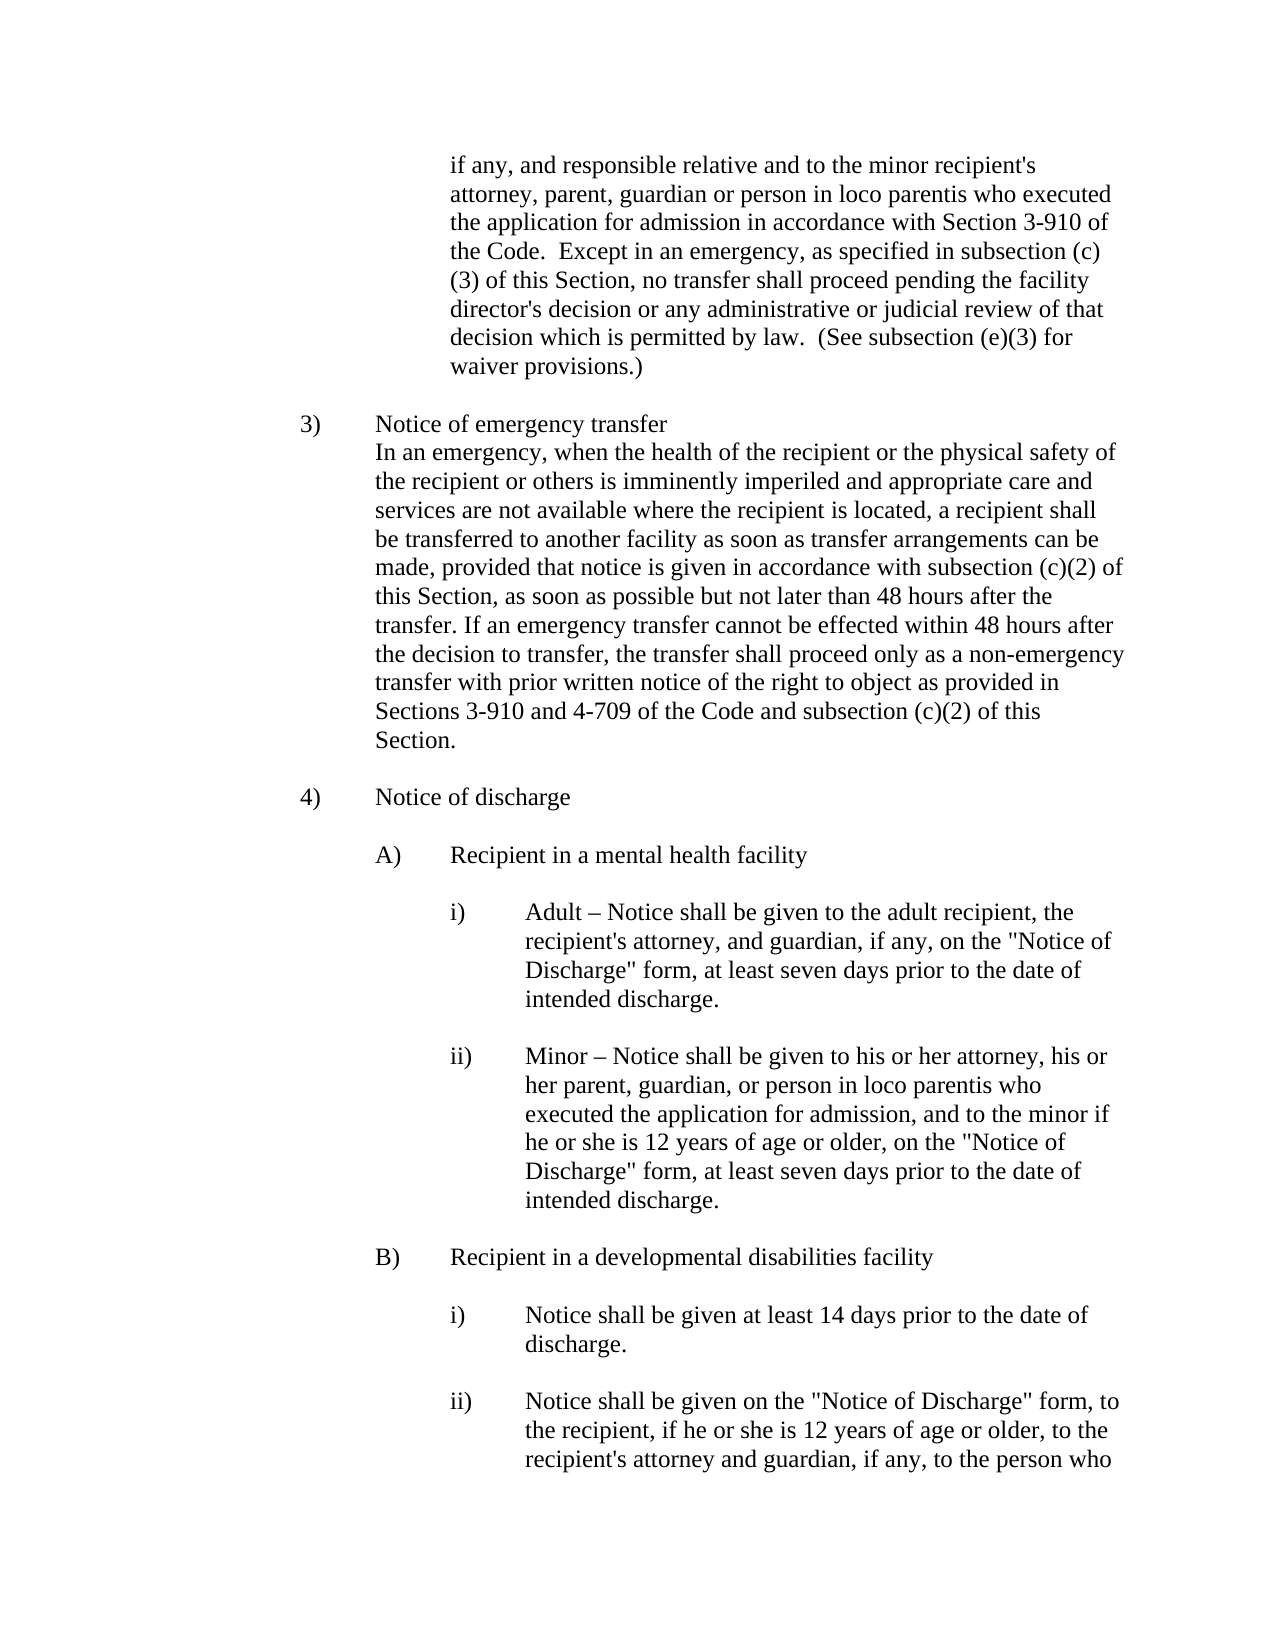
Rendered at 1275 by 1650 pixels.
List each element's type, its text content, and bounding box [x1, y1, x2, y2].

text B) Recipient in a developmental disabilities facility [375, 1242, 1125, 1271]
text 3) Notice of emergency transfer [300, 409, 1125, 437]
text In an emergency, when the health of the recipient or the physical safety of the recipient or others is imminently imperiled and appropriate care and services are not available where the recipient is located, a recipient shall be transferred to another facility as soon as transfer arrangements can be made, provided that notice is given in accordance with subsection (c)(2) of this Section, as soon as possible but not later than 48 hours after the transfer. If an emergency transfer cannot be effected within 48 hours after the decision to transfer, the transfer shall proceed only as a non-emergency transfer with prior written notice of the right to object as provided in Sections 3-910 and 4-709 of the Code and subsection (c)(2) of this Section. [375, 437, 1125, 754]
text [450, 1386, 1125, 1472]
text 4) Notice of discharge [300, 782, 1125, 811]
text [375, 150, 1125, 380]
text A) Recipient in a mental health facility [375, 840, 1125, 869]
text i) Adult – Notice shall be given to the adult recipient, the recipient's attorney, and guardian, if any, on the "Notice of Discharge" form, at least seven days prior to the date of intended discharge. [450, 897, 1125, 1012]
text i) Notice shall be given at least 14 days prior to the date of discharge. [450, 1300, 1125, 1357]
text ii) Minor – Notice shall be given to his or her attorney, his or her parent, guardian, or person in loco parentis who executed the application for admission, and to the minor if he or she is 12 years of age or older, on the "Notice of Discharge" form, at least seven days prior to the date of intended discharge. [450, 1041, 1125, 1214]
